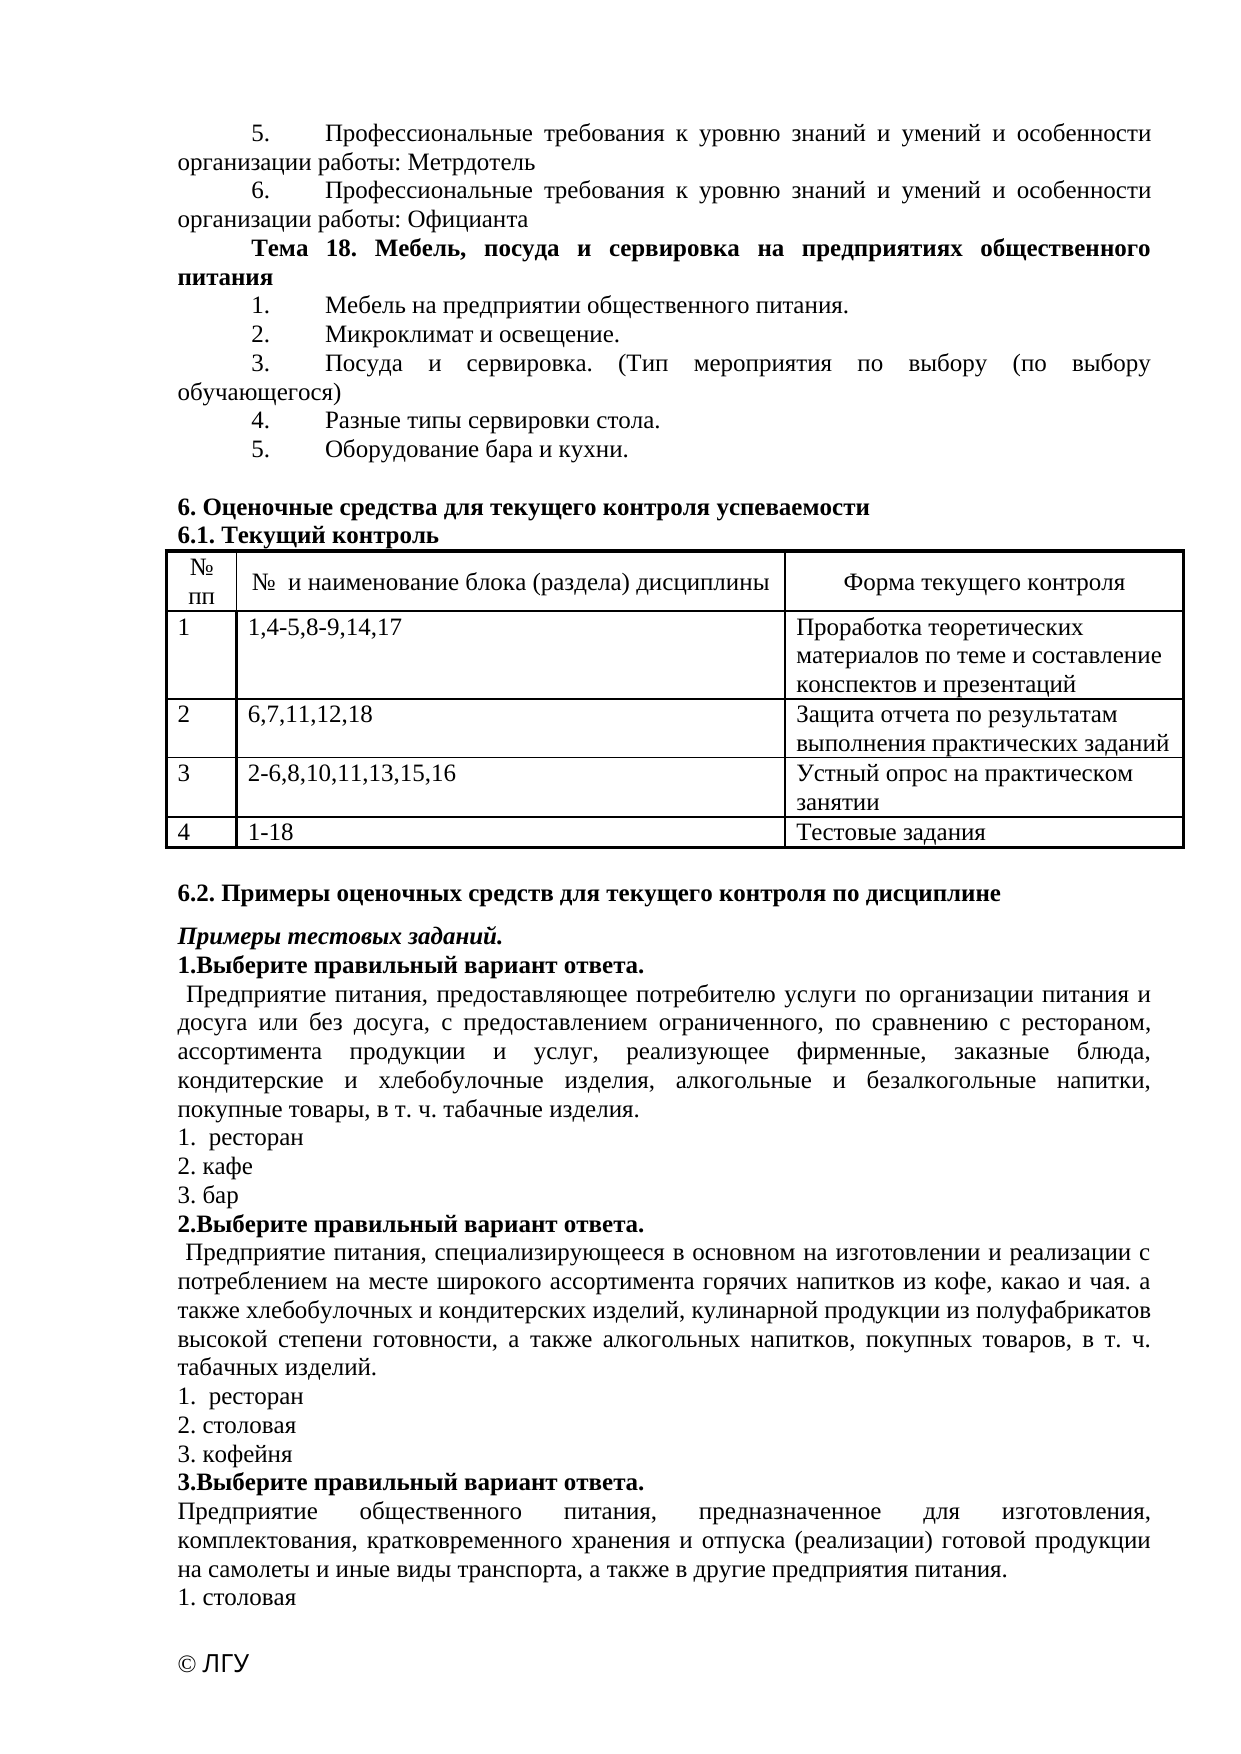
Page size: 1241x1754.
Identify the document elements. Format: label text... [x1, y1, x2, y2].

table_cell Тестовые задания [786, 818, 1182, 846]
table_cell 1-18 [238, 818, 784, 846]
table_cell 1 [168, 612, 235, 698]
list Оборудование бара и кухни. [177, 434, 1152, 463]
text 1.Выберите правильный вариант ответа. [177, 950, 1152, 979]
list Микроклимат и освещение. [177, 319, 1152, 348]
text 1. ресторан [177, 1122, 1152, 1151]
list Профессиональные требования к уровню знаний и умений и особенности организации работы: Официанта [177, 176, 1152, 233]
list Мебель на предприятии общественного питания. [177, 291, 1152, 319]
table_cell Защита отчета по результатам выполнения практических заданий [786, 700, 1182, 757]
table_header № пп [168, 553, 236, 610]
text 3. бар [177, 1180, 1152, 1209]
text 6.2. Примеры оценочных средств для текущего контроля по дисциплине [177, 878, 1152, 907]
text 2.Выберите правильный вариант ответа. [177, 1209, 1152, 1237]
table_cell Устный опрос на практическом занятии [786, 758, 1182, 816]
text Предприятие общественного питания, предназначенное для изготовления, комплектования, кратковременного хранения и отпуска (реализации) готовой продукции на самолеты и иные виды транспорта, а также в другие предприятия питания. [177, 1496, 1152, 1582]
table_cell 4 [168, 818, 235, 846]
text 3.Выберите правильный вариант ответа. [177, 1467, 1152, 1496]
text 1. ресторан [177, 1381, 1152, 1410]
text Предприятие питания, предоставляющее потребителю услуги по организации питания и досуга или без досуга, с предоставлением ограниченного, по сравнению с рестораном, ассортимента продукции и услуг, реализующее фирменные, заказные блюда, кондитерские и хлебобулочные изделия, алкогольные и безалкогольные напитки, покупные товары, в т. ч. табачные изделия. [177, 979, 1152, 1122]
table_cell 6,7,11,12,18 [238, 700, 784, 757]
text 3. кофейня [177, 1439, 1152, 1467]
table_cell 3 [168, 758, 235, 816]
text Тема 18. Мебель, посуда и сервировка на предприятиях общественного питания [177, 233, 1152, 291]
text 2. столовая [177, 1410, 1152, 1439]
table_header Форма текущего контроля [786, 553, 1182, 610]
table_cell 1,4-5,8-9,14,17 [238, 612, 784, 698]
list Профессиональные требования к уровню знаний и умений и особенности организации работы: Метрдотель [177, 118, 1152, 176]
table_header № и наименование блока (раздела) дисциплины [237, 553, 784, 610]
table_cell Проработка теоретических материалов по теме и составление конспектов и презентаций [786, 612, 1182, 698]
text 1. столовая [177, 1582, 1152, 1611]
text 2. кафе [177, 1151, 1152, 1180]
text Примеры тестовых заданий. [177, 921, 1152, 950]
list Разные типы сервировки стола. [177, 406, 1152, 434]
text 6.1. Текущий контроль [177, 521, 1152, 549]
text 6. Оценочные средства для текущего контроля успеваемости [177, 492, 1152, 521]
list Посуда и сервировка. (Тип мероприятия по выбору (по выбору обучающегося) [177, 348, 1152, 406]
table_cell 2-6,8,10,11,13,15,16 [238, 758, 784, 816]
table_cell 2 [168, 700, 235, 757]
text Предприятие питания, специализирующееся в основном на изготовлении и реализации с потреблением на месте широкого ассортимента горячих напитков из кофе, какао и чая. а также хлебобулочных и кондитерских изделий, кулинарной продукции из полуфабрикатов высокой степени готовности, а также алкогольных напитков, покупных товаров, в т. ч. табачных изделий. [177, 1237, 1152, 1381]
